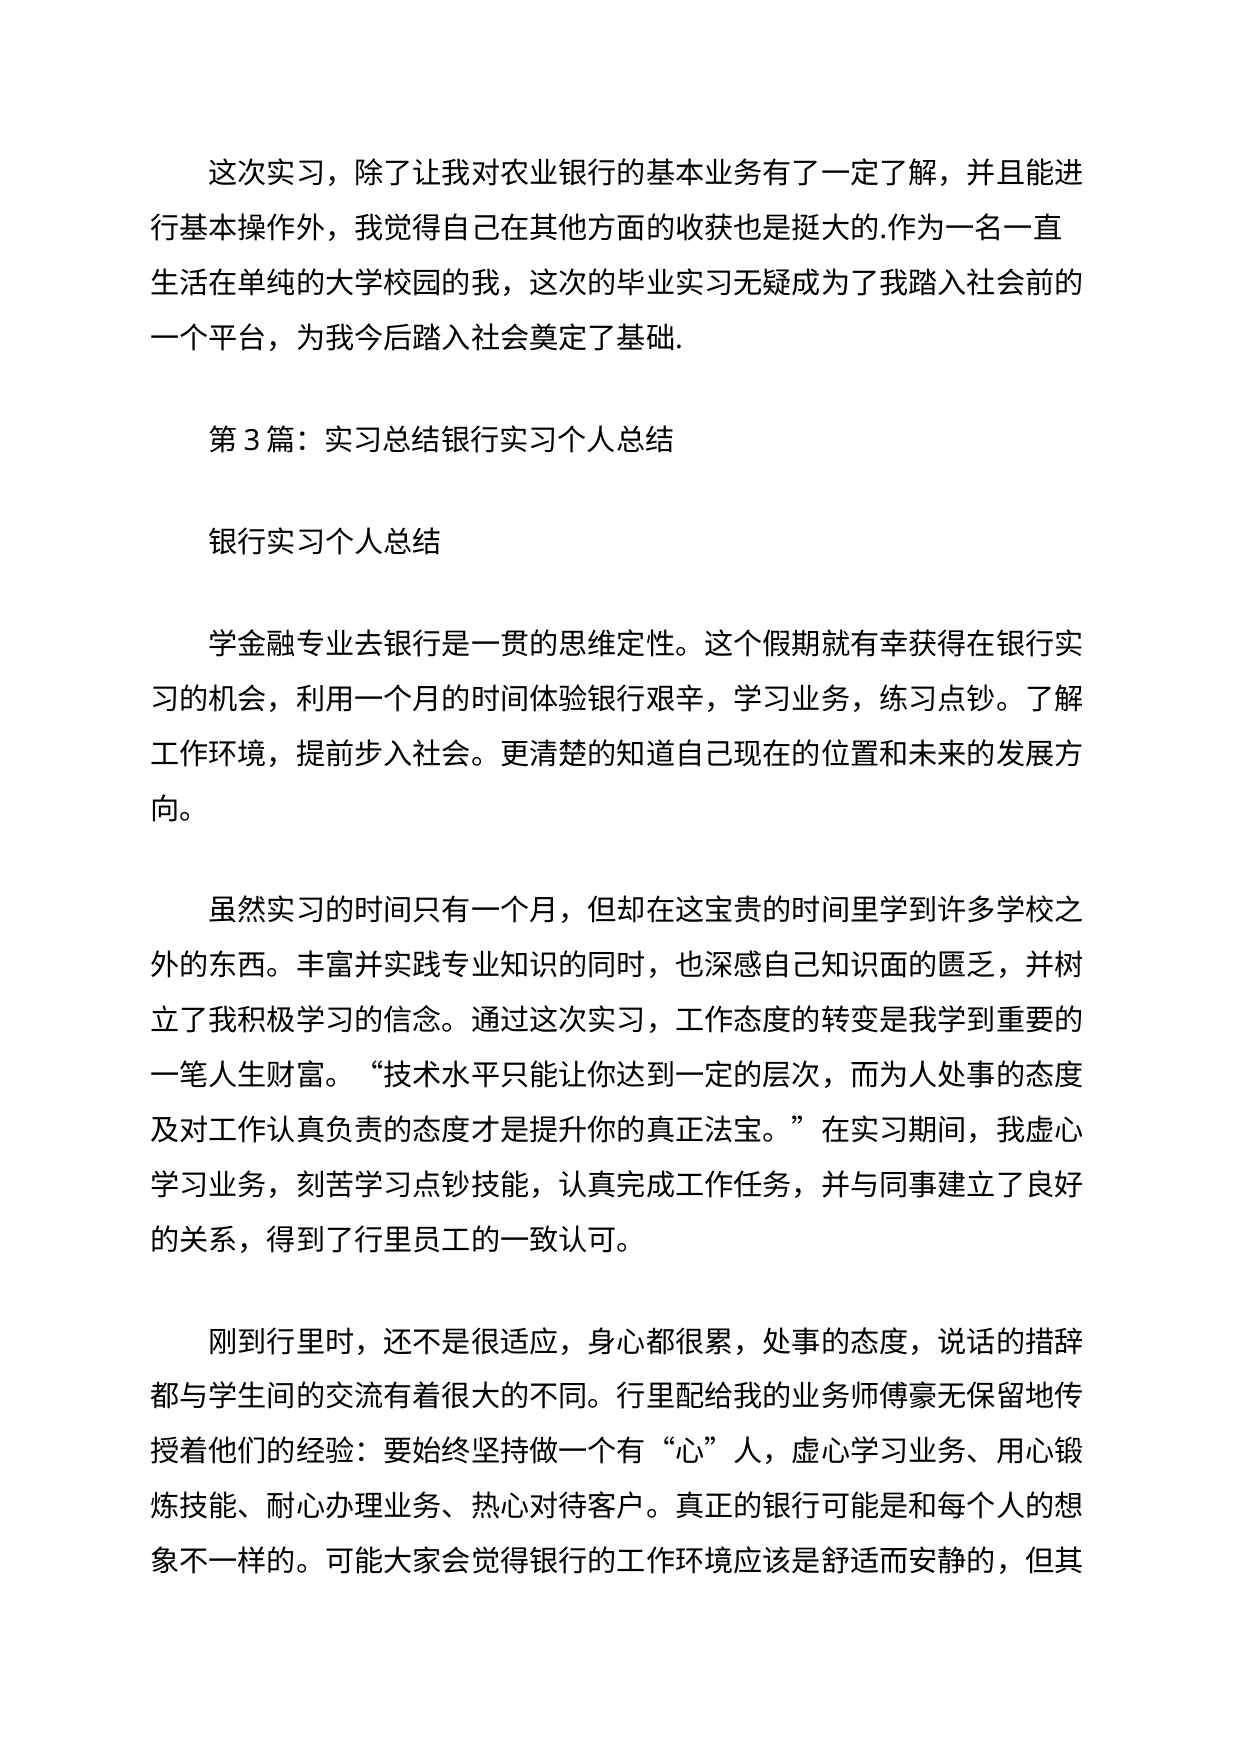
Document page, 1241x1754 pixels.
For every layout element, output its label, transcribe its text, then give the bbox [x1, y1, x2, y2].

text 银行实习个人总结 [150, 519, 1090, 561]
text 学金融专业去银行是一贯的思维定性。这个假期就有幸获得在银行实习的机会，利用一个月的时间体验银行艰辛，学习业务，练习点钞。了解工作环境，提前步入社会。更清楚的知道自己现在的位置和未来的发展方向。 [150, 621, 1090, 827]
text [150, 1318, 1090, 1580]
text 虽然实习的时间只有一个月，但却在这宝贵的时间里学到许多学校之外的东西。丰富并实践专业知识的同时，也深感自己知识面的匮乏，并树立了我积极学习的信念。通过这次实习，工作态度的转变是我学到重要的一笔人生财富。“技术水平只能让你达到一定的层次，而为人处事的态度及对工作认真负责的态度才是提升你的真正法宝。”在实习期间，我虚心学习业务，刻苦学习点钞技能，认真完成工作任务，并与同事建立了良好的关系，得到了行里员工的一致认可。 [150, 887, 1090, 1259]
text 第3篇：实习总结银行实习个人总结 [150, 417, 1090, 459]
text 这次实习，除了让我对农业银行的基本业务有了一定了解，并且能进行基本操作外，我觉得自己在其他方面的收获也是挺大的.作为一名一直生活在单纯的大学校园的我，这次的毕业实习无疑成为了我踏入社会前的一个平台，为我今后踏入社会奠定了基础. [150, 150, 1090, 357]
